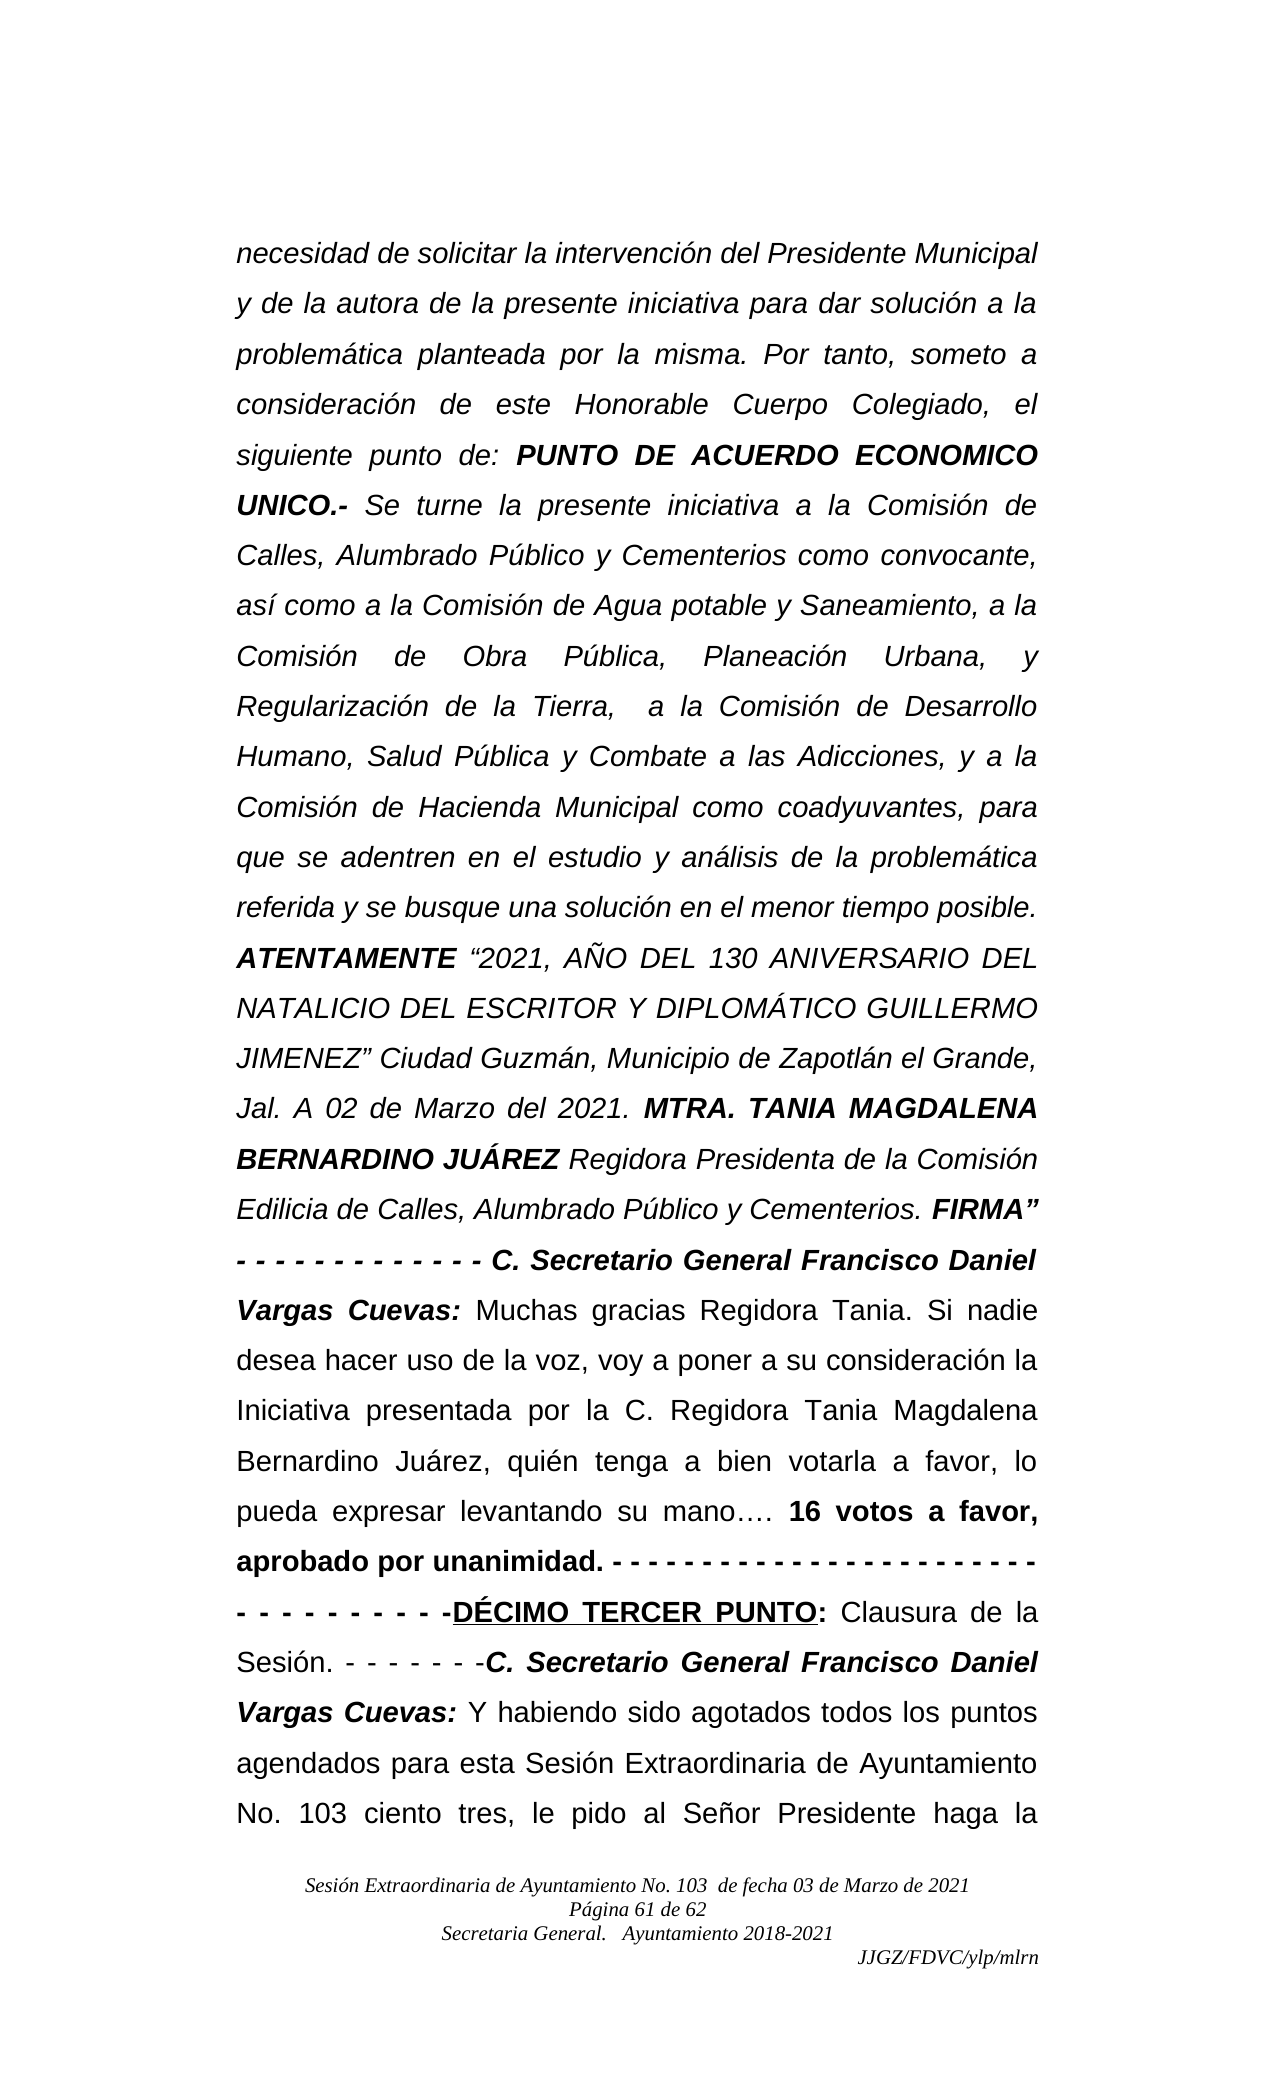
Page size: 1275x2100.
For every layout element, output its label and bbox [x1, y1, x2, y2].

text [236, 236, 1039, 1829]
